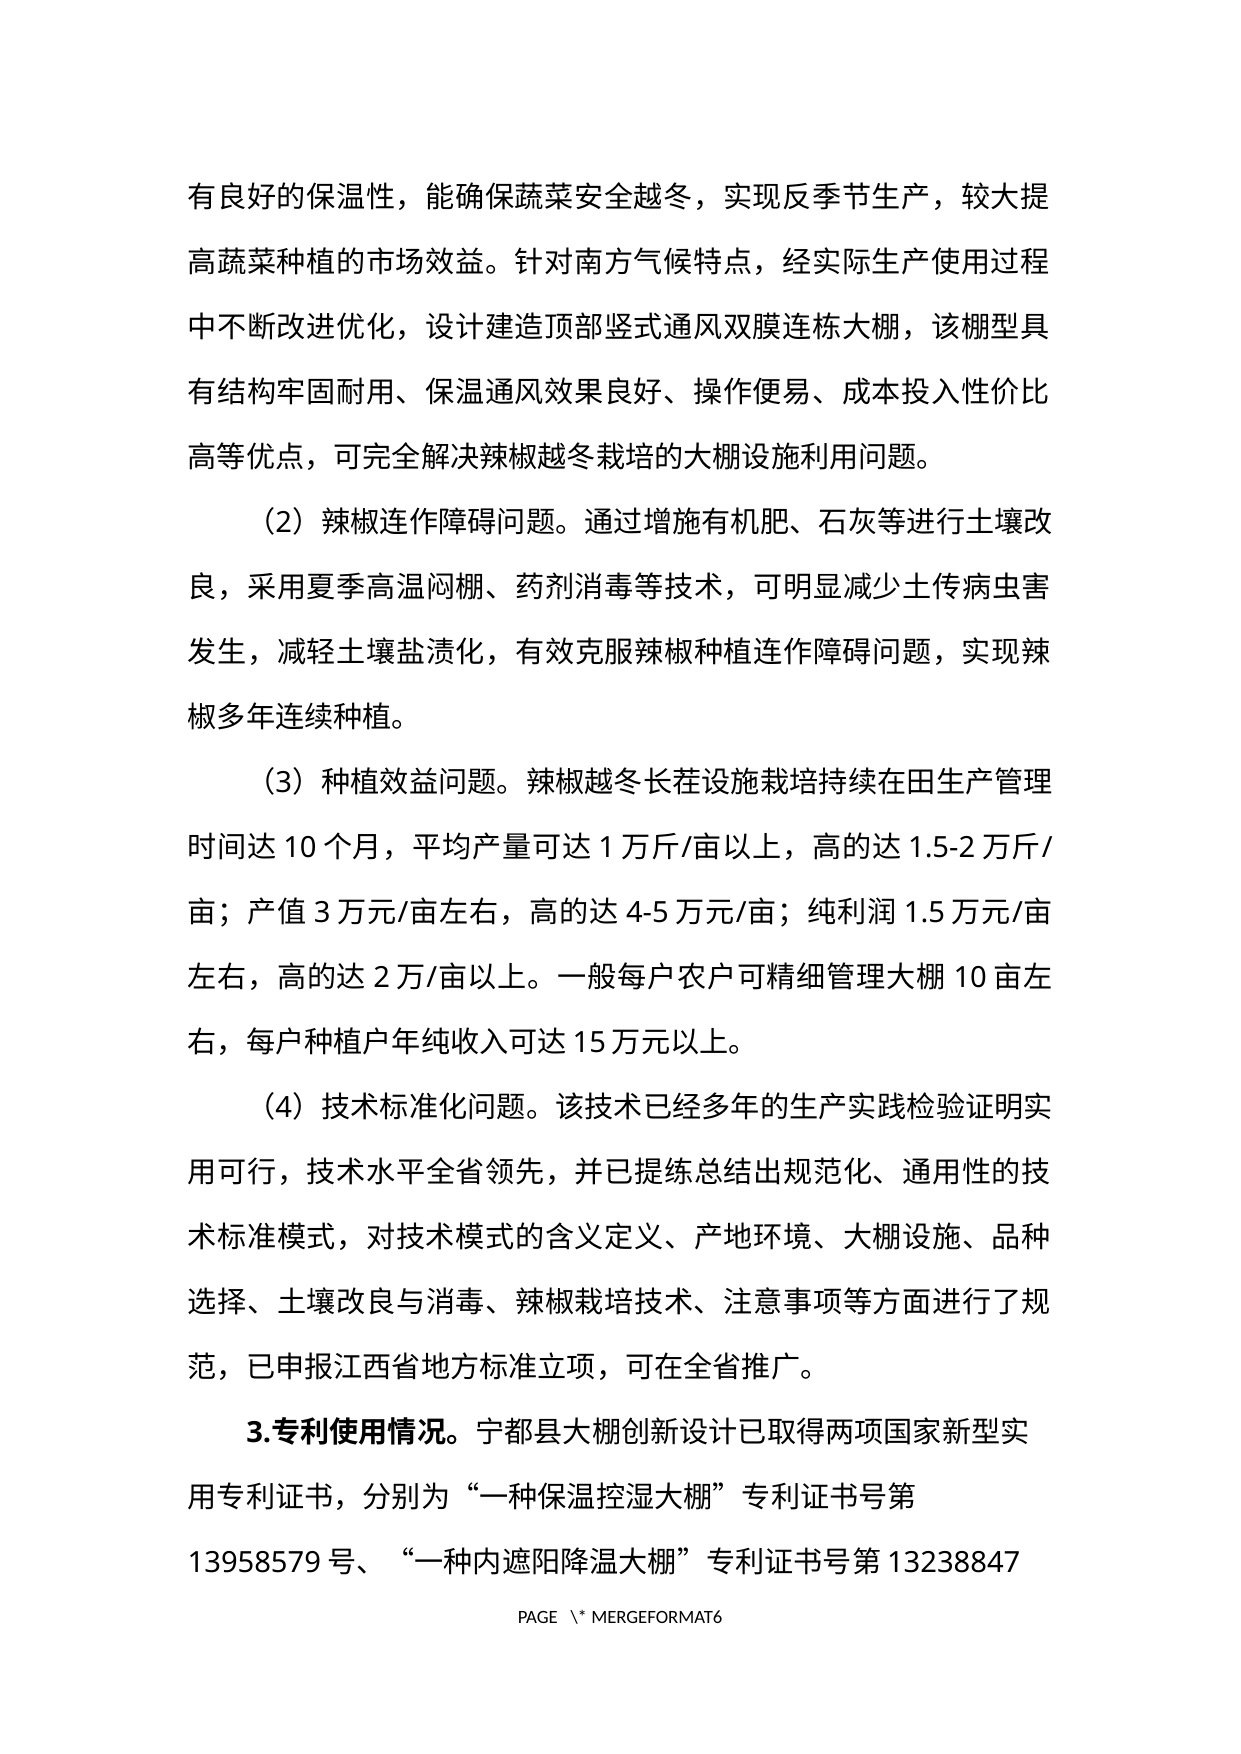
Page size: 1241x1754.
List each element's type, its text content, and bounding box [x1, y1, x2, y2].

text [187, 1397, 1053, 1592]
text （4）技术标准化问题。该技术已经多年的生产实践检验证明实用可行，技术水平全省领先，并已提练总结出规范化、通用性的技术标准模式，对技术模式的含义定义、产地环境、大棚设施、品种选择、土壤改良与消毒、辣椒栽培技术、注意事项等方面进行了规范，已申报江西省地方标准立项，可在全省推广。 [187, 1072, 1053, 1397]
text （3）种植效益问题。辣椒越冬长茬设施栽培持续在田生产管理时间达10个月，平均产量可达1万斤/亩以上，高的达1.5-2万斤/亩；产值3万元/亩左右，高的达4-5万元/亩；纯利润1.5万元/亩左右，高的达2万/亩以上。一般每户农户可精细管理大棚10亩左右，每户种植户年纯收入可达15万元以上。 [187, 747, 1053, 1072]
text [187, 162, 1053, 487]
text （2）辣椒连作障碍问题。通过增施有机肥、石灰等进行土壤改良，采用夏季高温闷棚、药剂消毒等技术，可明显减少土传病虫害发生，减轻土壤盐渍化，有效克服辣椒种植连作障碍问题，实现辣椒多年连续种植。 [187, 487, 1053, 747]
